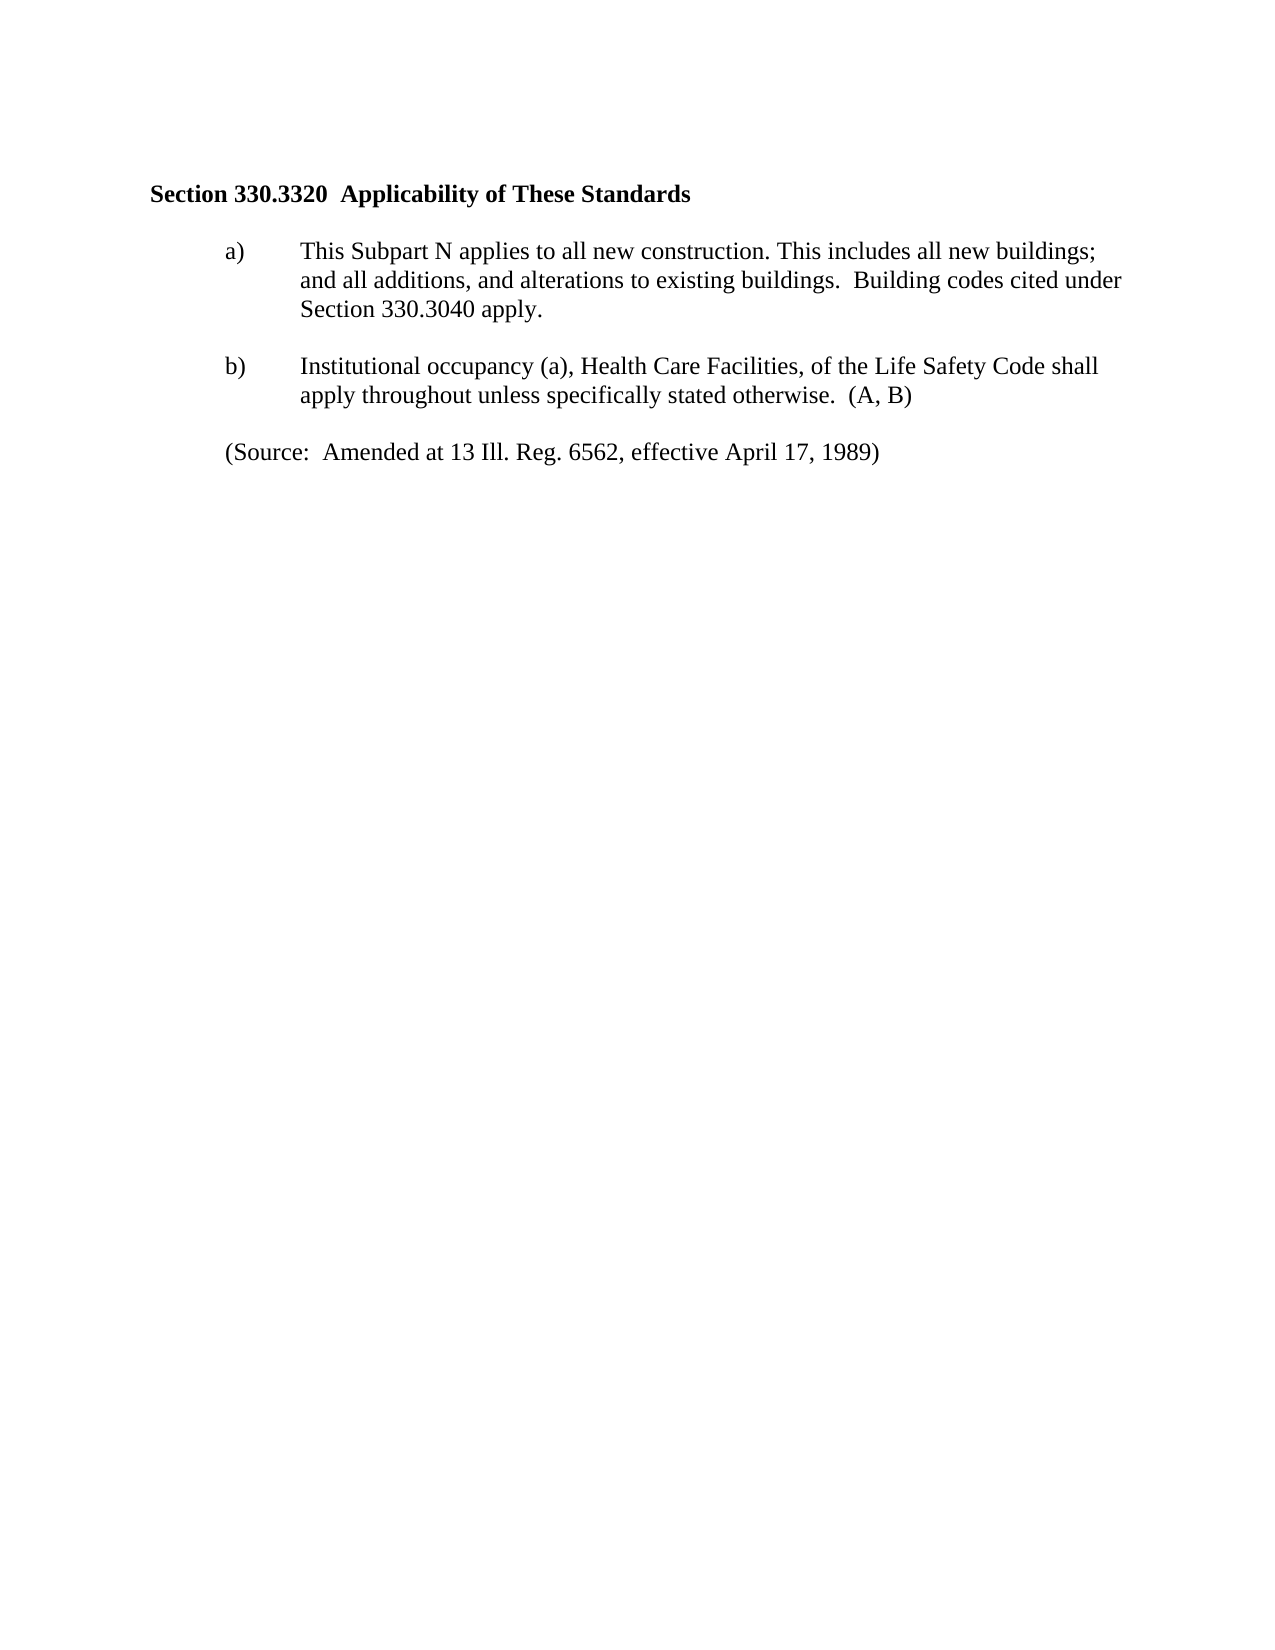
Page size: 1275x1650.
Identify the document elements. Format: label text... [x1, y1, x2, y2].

text a) This Subpart N applies to all new construction. This includes all new buildings; and all additions, and alterations to existing buildings. Building codes cited under Section 330.3040 apply. [225, 236, 1125, 322]
text b) Institutional occupancy (a), Health Care Facilities, of the Life Safety Code shall apply throughout unless specifically stated otherwise. (A, B) [225, 351, 1125, 409]
text (Source: Amended at 13 Ill. Reg. 6562, effective April 17, 1989) [225, 437, 1125, 466]
text Section 330.3320 Applicability of These Standards [150, 179, 1125, 207]
